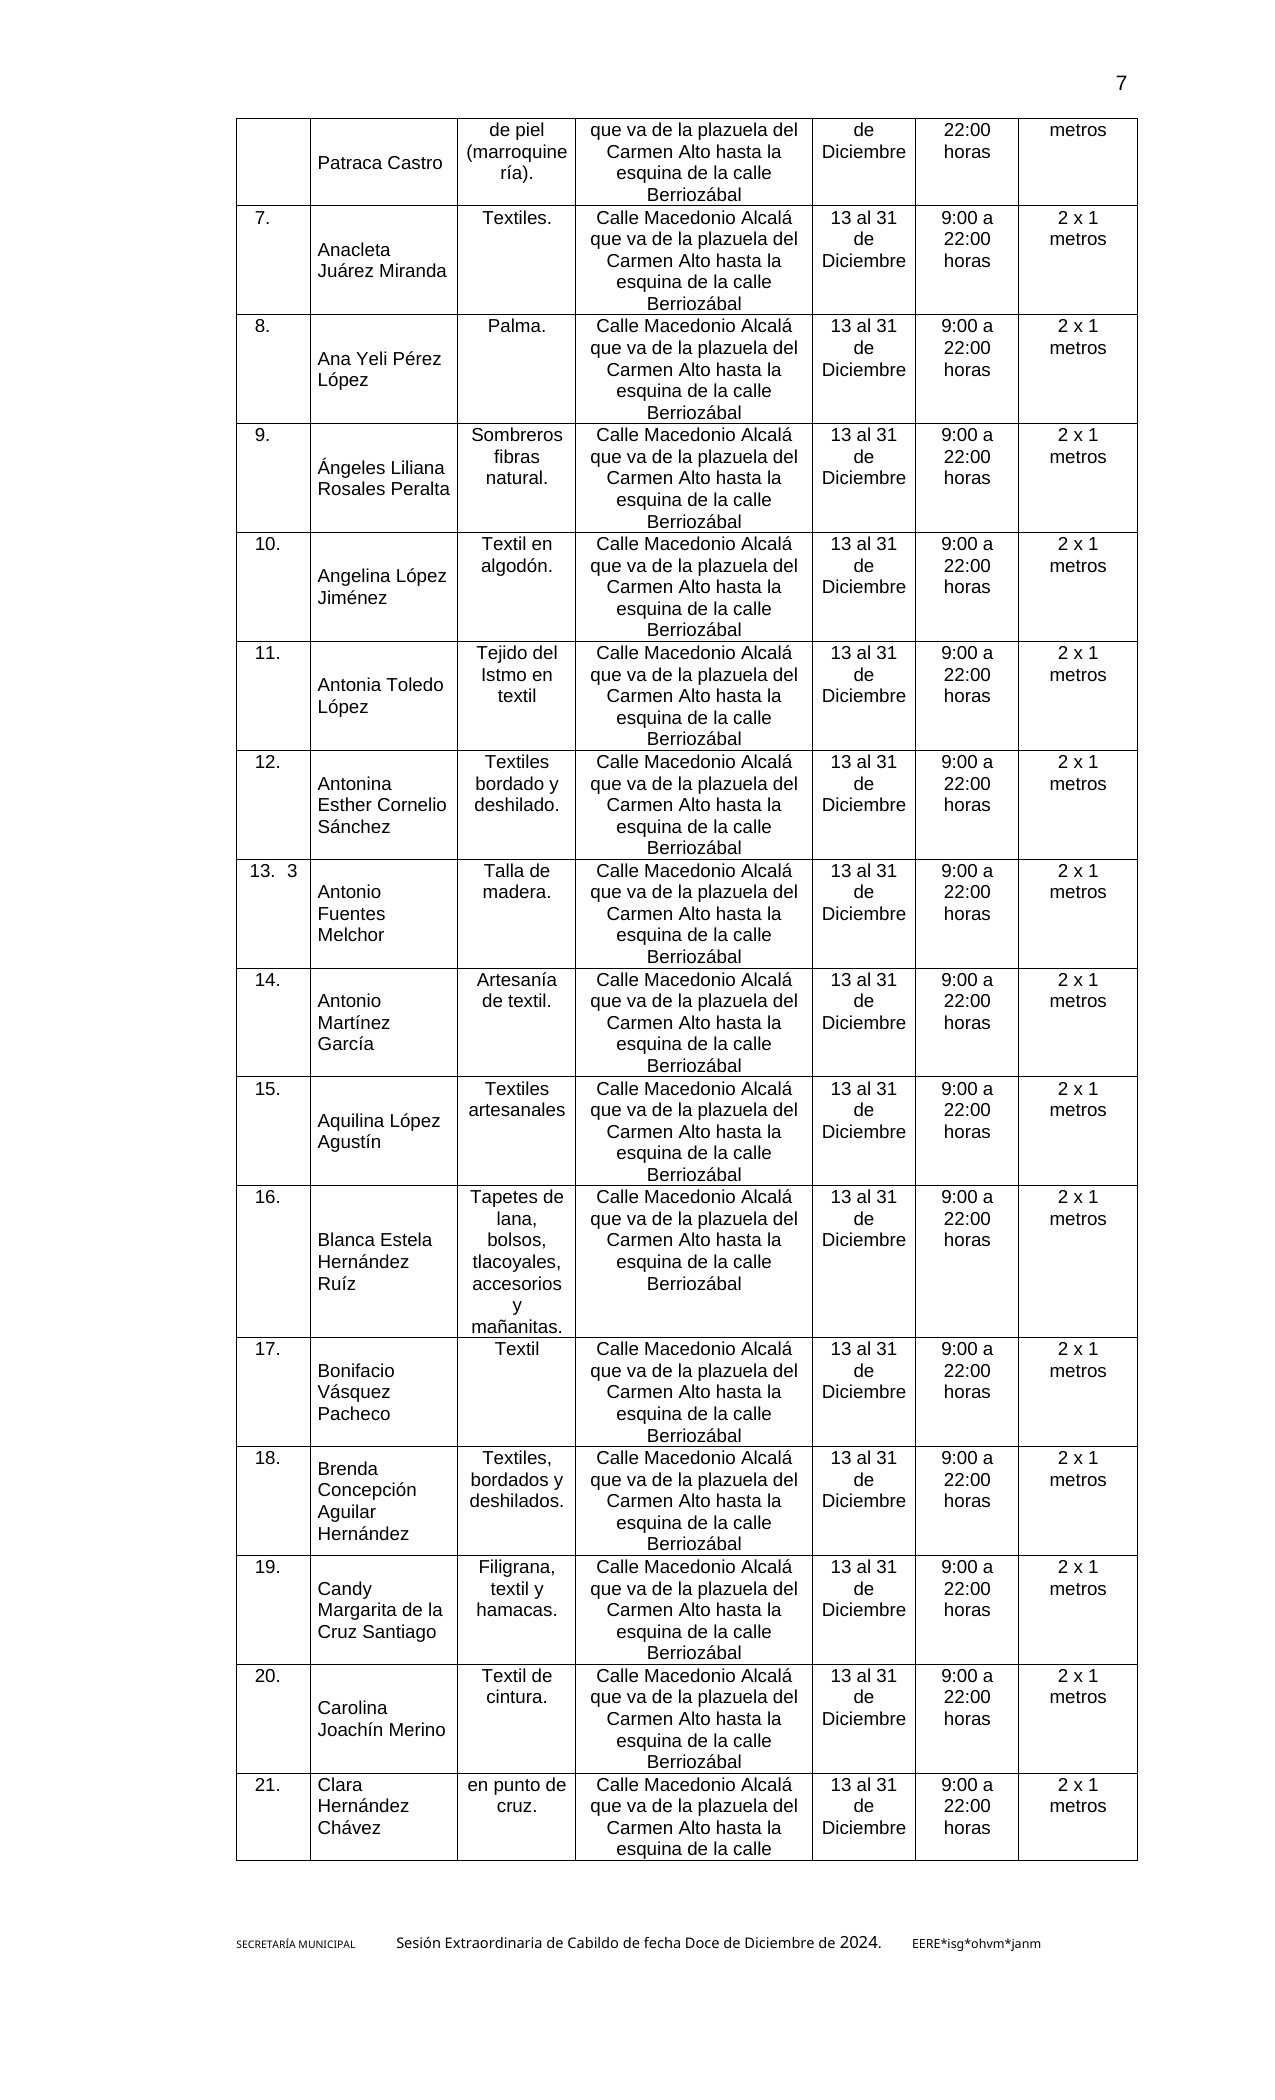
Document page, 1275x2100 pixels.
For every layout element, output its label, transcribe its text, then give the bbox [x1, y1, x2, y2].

table_cell 9:00 a 22:00 horas [916, 315, 1018, 423]
table_cell 13 al 31 de Diciembre [813, 642, 915, 750]
table_cell Aquilina López Agustín [311, 1077, 457, 1185]
table_cell 13 al 31 de Diciembre [813, 1556, 915, 1664]
table_cell Filigrana, textil y hamacas. [458, 1556, 575, 1664]
table_cell 9:00 a 22:00 horas [916, 751, 1018, 858]
table_cell Antonio Martínez García [311, 969, 457, 1076]
table_cell en punto de cruz. [458, 1774, 575, 1860]
table_cell Calle Macedonio Alcalá que va de la plazuela del Carmen Alto hasta la esquina de la calle Berriozábal [576, 642, 812, 750]
table_cell [237, 1338, 310, 1446]
table_cell 13 al 31 de Diciembre [813, 1186, 915, 1337]
table_cell 9:00 a 22:00 horas [916, 1447, 1018, 1555]
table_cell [311, 1774, 457, 1860]
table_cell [576, 119, 812, 205]
table_cell Angelina López Jiménez [311, 533, 457, 641]
table_cell 9:00 a 22:00 horas [916, 1665, 1018, 1772]
table_cell Ángeles Liliana Rosales Peralta [311, 424, 457, 532]
table_cell Sombreros fibras natural. [458, 424, 575, 532]
table_cell 2 x 1 metros [1019, 751, 1137, 858]
table_cell 9:00 a 22:00 horas [916, 860, 1018, 967]
table_cell 9:00 a 22:00 horas [916, 119, 1018, 205]
table_cell 2 x 1 metros [1019, 1186, 1137, 1337]
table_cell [576, 1774, 812, 1860]
table_cell Textil de cintura. [458, 1665, 575, 1772]
table_cell 2 x 1 metros [1019, 1338, 1137, 1446]
table_cell Textil [458, 1338, 575, 1446]
table_cell 13 al 31 de Diciembre [813, 1447, 915, 1555]
table_cell Talla de madera. [458, 860, 575, 967]
table_cell [237, 1077, 310, 1185]
table_cell 2 x 1 metros [1019, 206, 1137, 314]
table_cell 9:00 a 22:00 horas [916, 642, 1018, 750]
table_cell 2 x 1 metros [1019, 1774, 1137, 1860]
table_cell Calle Macedonio Alcalá que va de la plazuela del Carmen Alto hasta la esquina de la calle Berriozábal [576, 1665, 812, 1772]
table_cell 3 [237, 860, 310, 967]
table_cell 13 al 31 de Diciembre [813, 969, 915, 1076]
table_cell Tapetes de lana, bolsos, tlacoyales, accesorios y mañanitas. [458, 1186, 575, 1337]
table_cell Calle Macedonio Alcalá que va de la plazuela del Carmen Alto hasta la esquina de la calle Berriozábal [576, 315, 812, 423]
table_cell 13 al 31 de Diciembre [813, 424, 915, 532]
table_cell 13 al 31 de Diciembre [813, 1665, 915, 1772]
table_cell Calle Macedonio Alcalá que va de la plazuela del Carmen Alto hasta la esquina de la calle Berriozábal [576, 751, 812, 858]
table_cell 9:00 a 22:00 horas [916, 424, 1018, 532]
table_cell 2 x 1 metros [1019, 860, 1137, 967]
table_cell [311, 119, 457, 205]
table_cell 2 x 1 metros [1019, 424, 1137, 532]
table_cell Blanca Estela Hernández Ruíz [311, 1186, 457, 1337]
table_cell 2 x 1 metros [1019, 533, 1137, 641]
table_cell 13 al 31 de Diciembre [813, 860, 915, 967]
table_cell 13 al 31 de Diciembre [813, 751, 915, 858]
table_cell Carolina Joachín Merino [311, 1665, 457, 1772]
table_cell [237, 969, 310, 1076]
table_cell 9:00 a 22:00 horas [916, 533, 1018, 641]
table_cell Textil en algodón. [458, 533, 575, 641]
table_cell [237, 642, 310, 750]
table_cell Antonia Toledo López [311, 642, 457, 750]
table_cell 13 al 31 de Diciembre [813, 1338, 915, 1446]
table_cell Artesanía de textil. [458, 969, 575, 1076]
table_cell Calle Macedonio Alcalá que va de la plazuela del Carmen Alto hasta la esquina de la calle Berriozábal [576, 206, 812, 314]
table_cell 13 al 31 de Diciembre [813, 315, 915, 423]
table_cell Calle Macedonio Alcalá que va de la plazuela del Carmen Alto hasta la esquina de la calle Berriozábal [576, 1338, 812, 1446]
table_cell 13 al 31 de Diciembre [813, 1077, 915, 1185]
table_cell Brenda Concepción Aguilar Hernández [311, 1447, 457, 1555]
table_cell Textiles bordado y deshilado. [458, 751, 575, 858]
table_cell [237, 1186, 310, 1337]
table_cell Calle Macedonio Alcalá que va de la plazuela del Carmen Alto hasta la esquina de la calle Berriozábal [576, 969, 812, 1076]
table_cell Palma. [458, 315, 575, 423]
table_cell 9:00 a 22:00 horas [916, 1186, 1018, 1337]
table_cell [237, 119, 310, 205]
table_cell 9:00 a 22:00 horas [916, 1338, 1018, 1446]
table_cell 2 x 1 metros [1019, 119, 1137, 205]
table_cell Calle Macedonio Alcalá que va de la plazuela del Carmen Alto hasta la esquina de la calle Berriozábal [576, 424, 812, 532]
table_cell 9:00 a 22:00 horas [916, 1556, 1018, 1664]
table_cell Calle Macedonio Alcalá que va de la plazuela del Carmen Alto hasta la esquina de la calle Berriozábal [576, 1186, 812, 1337]
table_cell Candy Margarita de la Cruz Santiago [311, 1556, 457, 1664]
table_cell [237, 1774, 310, 1860]
table_cell 2 x 1 metros [1019, 642, 1137, 750]
table_cell 2 x 1 metros [1019, 969, 1137, 1076]
table_cell Calle Macedonio Alcalá que va de la plazuela del Carmen Alto hasta la esquina de la calle Berriozábal [576, 1077, 812, 1185]
table_cell Antonina Esther Cornelio Sánchez [311, 751, 457, 858]
table_cell 9:00 a 22:00 horas [916, 1774, 1018, 1860]
table_cell 2 x 1 metros [1019, 1665, 1137, 1772]
table_cell [237, 1447, 310, 1555]
table_cell 9:00 a 22:00 horas [916, 206, 1018, 314]
table_cell Calle Macedonio Alcalá que va de la plazuela del Carmen Alto hasta la esquina de la calle Berriozábal [576, 1447, 812, 1555]
table_cell Tejido del Istmo en textil [458, 642, 575, 750]
table_cell 2 x 1 metros [1019, 1077, 1137, 1185]
table_cell 13 al 31 de Diciembre [813, 206, 915, 314]
table_cell [237, 1665, 310, 1772]
table_cell Textiles artesanales [458, 1077, 575, 1185]
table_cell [813, 1774, 915, 1860]
table_cell [237, 315, 310, 423]
table_cell 2 x 1 metros [1019, 315, 1137, 423]
table_cell Calle Macedonio Alcalá que va de la plazuela del Carmen Alto hasta la esquina de la calle Berriozábal [576, 860, 812, 967]
table_cell Textiles. [458, 206, 575, 314]
table_cell Bonifacio Vásquez Pacheco [311, 1338, 457, 1446]
table_cell Ana Yeli Pérez López [311, 315, 457, 423]
table_cell [237, 206, 310, 314]
table_cell 2 x 1 metros [1019, 1447, 1137, 1555]
table_cell Anacleta Juárez Miranda [311, 206, 457, 314]
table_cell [813, 119, 915, 205]
table_cell [237, 1556, 310, 1664]
table_cell 9:00 a 22:00 horas [916, 969, 1018, 1076]
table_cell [458, 119, 575, 205]
table_cell Calle Macedonio Alcalá que va de la plazuela del Carmen Alto hasta la esquina de la calle Berriozábal [576, 1556, 812, 1664]
table_cell Calle Macedonio Alcalá que va de la plazuela del Carmen Alto hasta la esquina de la calle Berriozábal [576, 533, 812, 641]
table_cell 2 x 1 metros [1019, 1556, 1137, 1664]
table_cell [237, 424, 310, 532]
table_cell 13 al 31 de Diciembre [813, 533, 915, 641]
table_cell 9:00 a 22:00 horas [916, 1077, 1018, 1185]
table_cell [237, 533, 310, 641]
table_cell Antonio Fuentes Melchor [311, 860, 457, 967]
table_cell [237, 751, 310, 858]
table_cell Textiles, bordados y deshilados. [458, 1447, 575, 1555]
